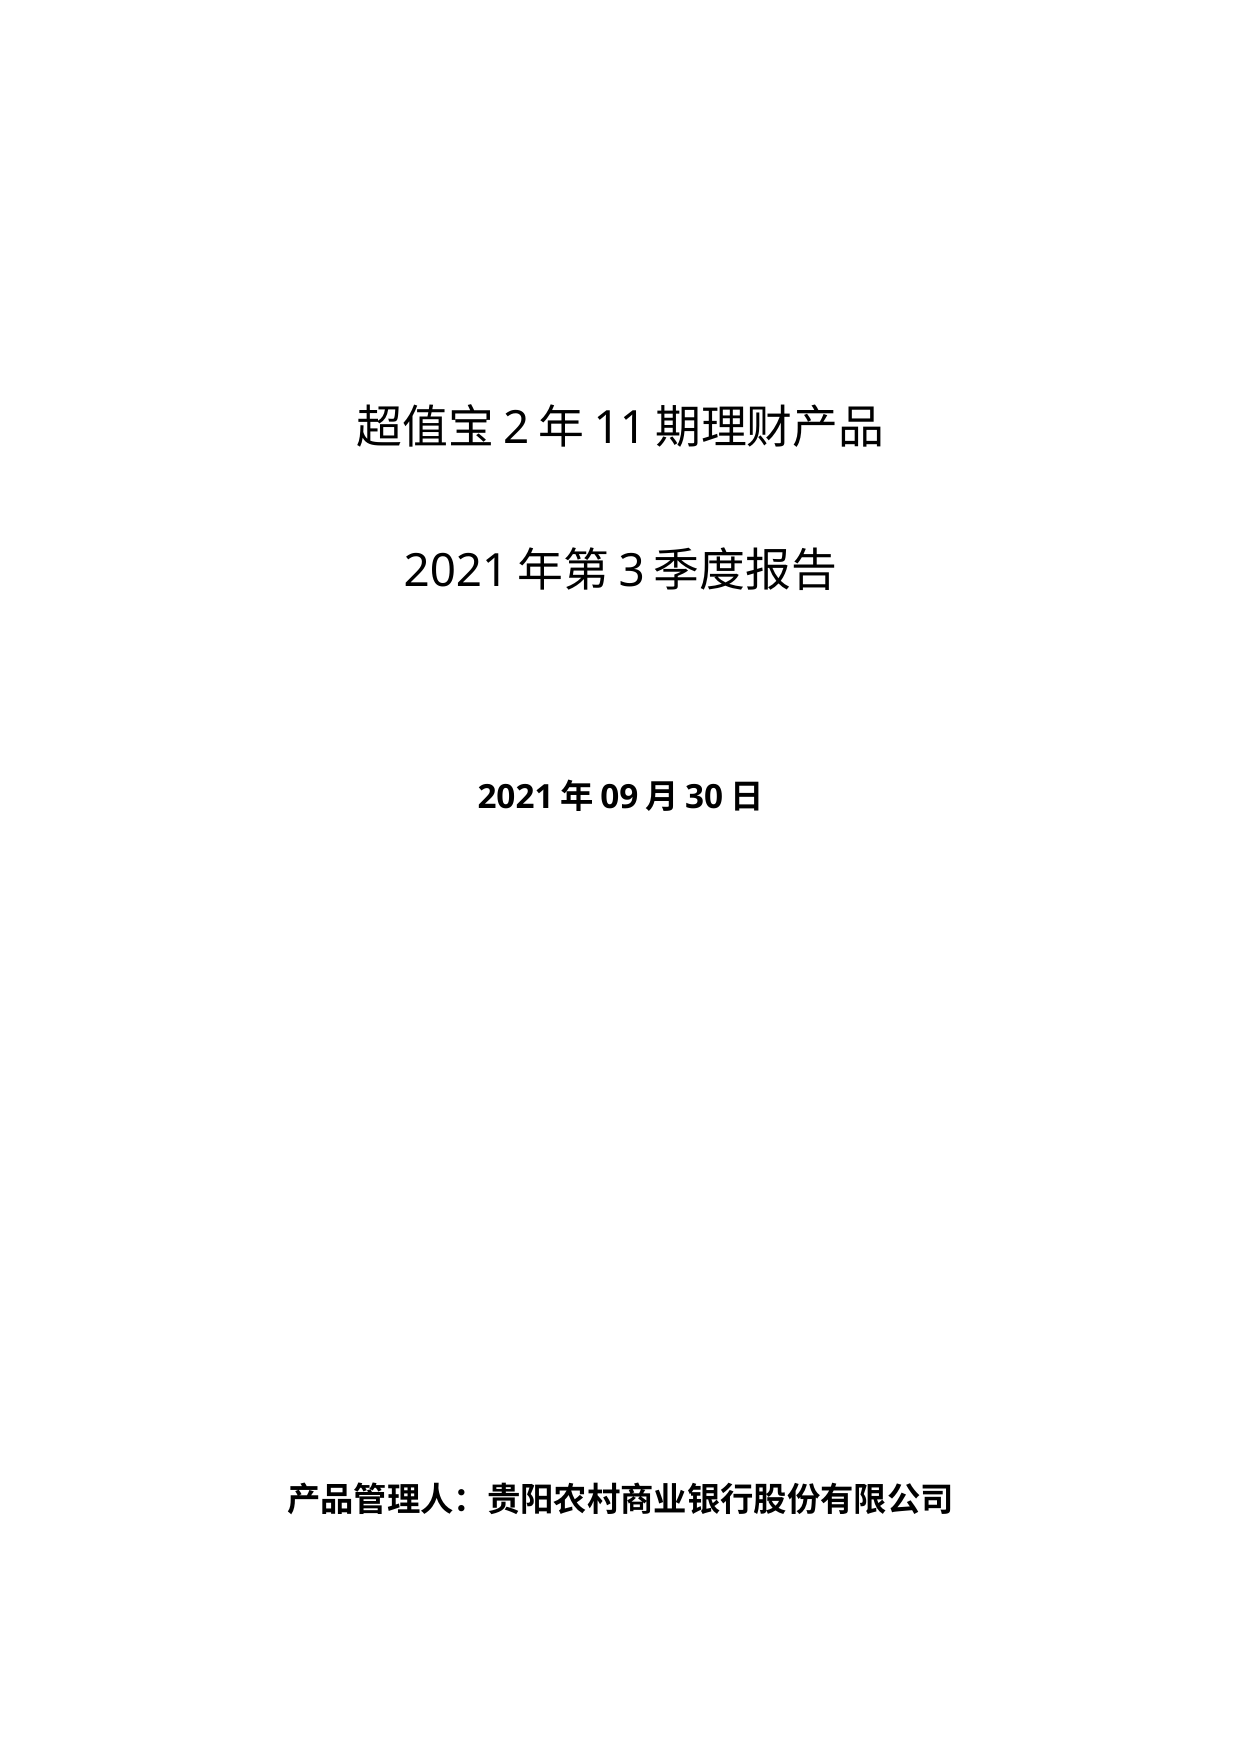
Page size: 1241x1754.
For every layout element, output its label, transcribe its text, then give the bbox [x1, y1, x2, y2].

text 2021年第3季度报告 [187, 518, 1053, 616]
text 超值宝2年11期理财产品 [187, 375, 1053, 472]
text 2021年09月30日 [187, 762, 1053, 827]
text 产品管理人：贵阳农村商业银行股份有限公司 [187, 1464, 1053, 1529]
